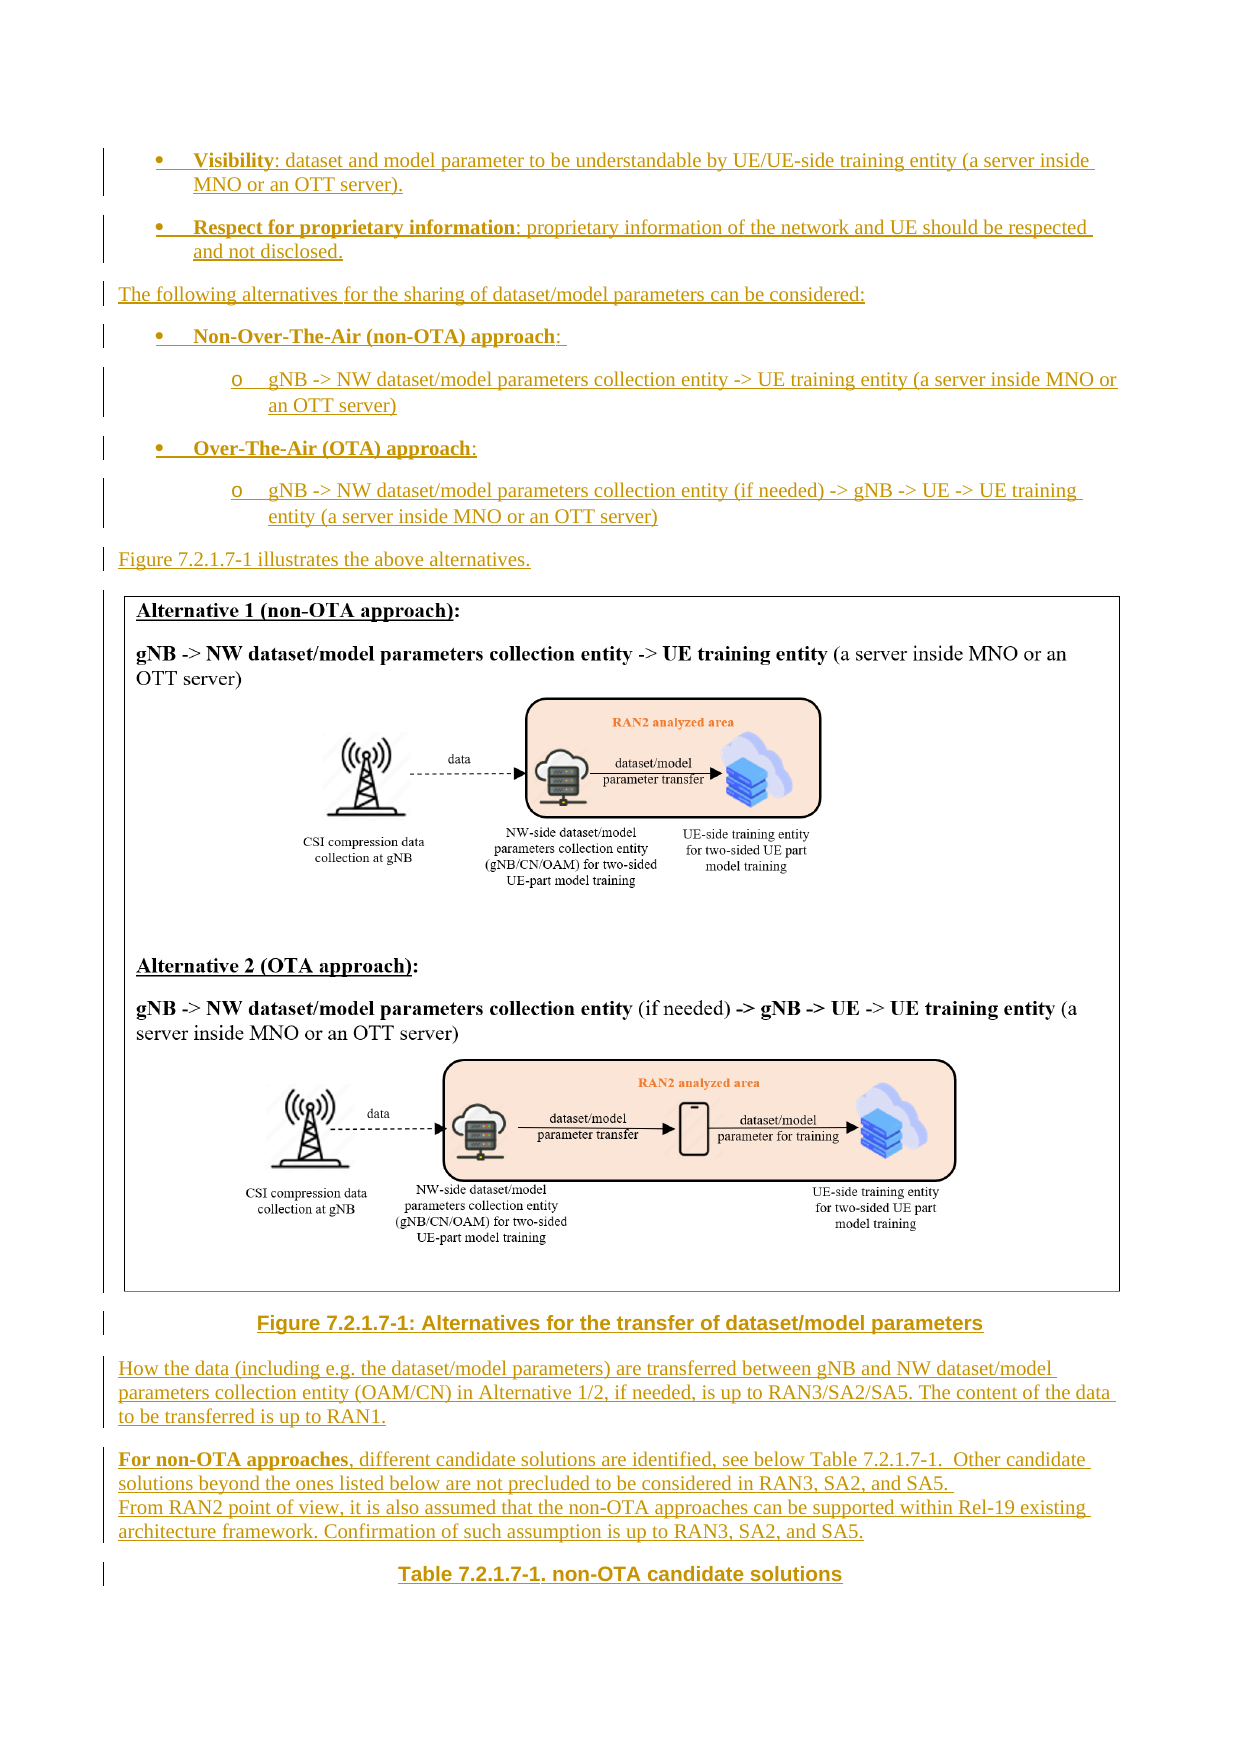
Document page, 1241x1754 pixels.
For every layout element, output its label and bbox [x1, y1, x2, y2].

picture [118, 589, 1123, 1293]
